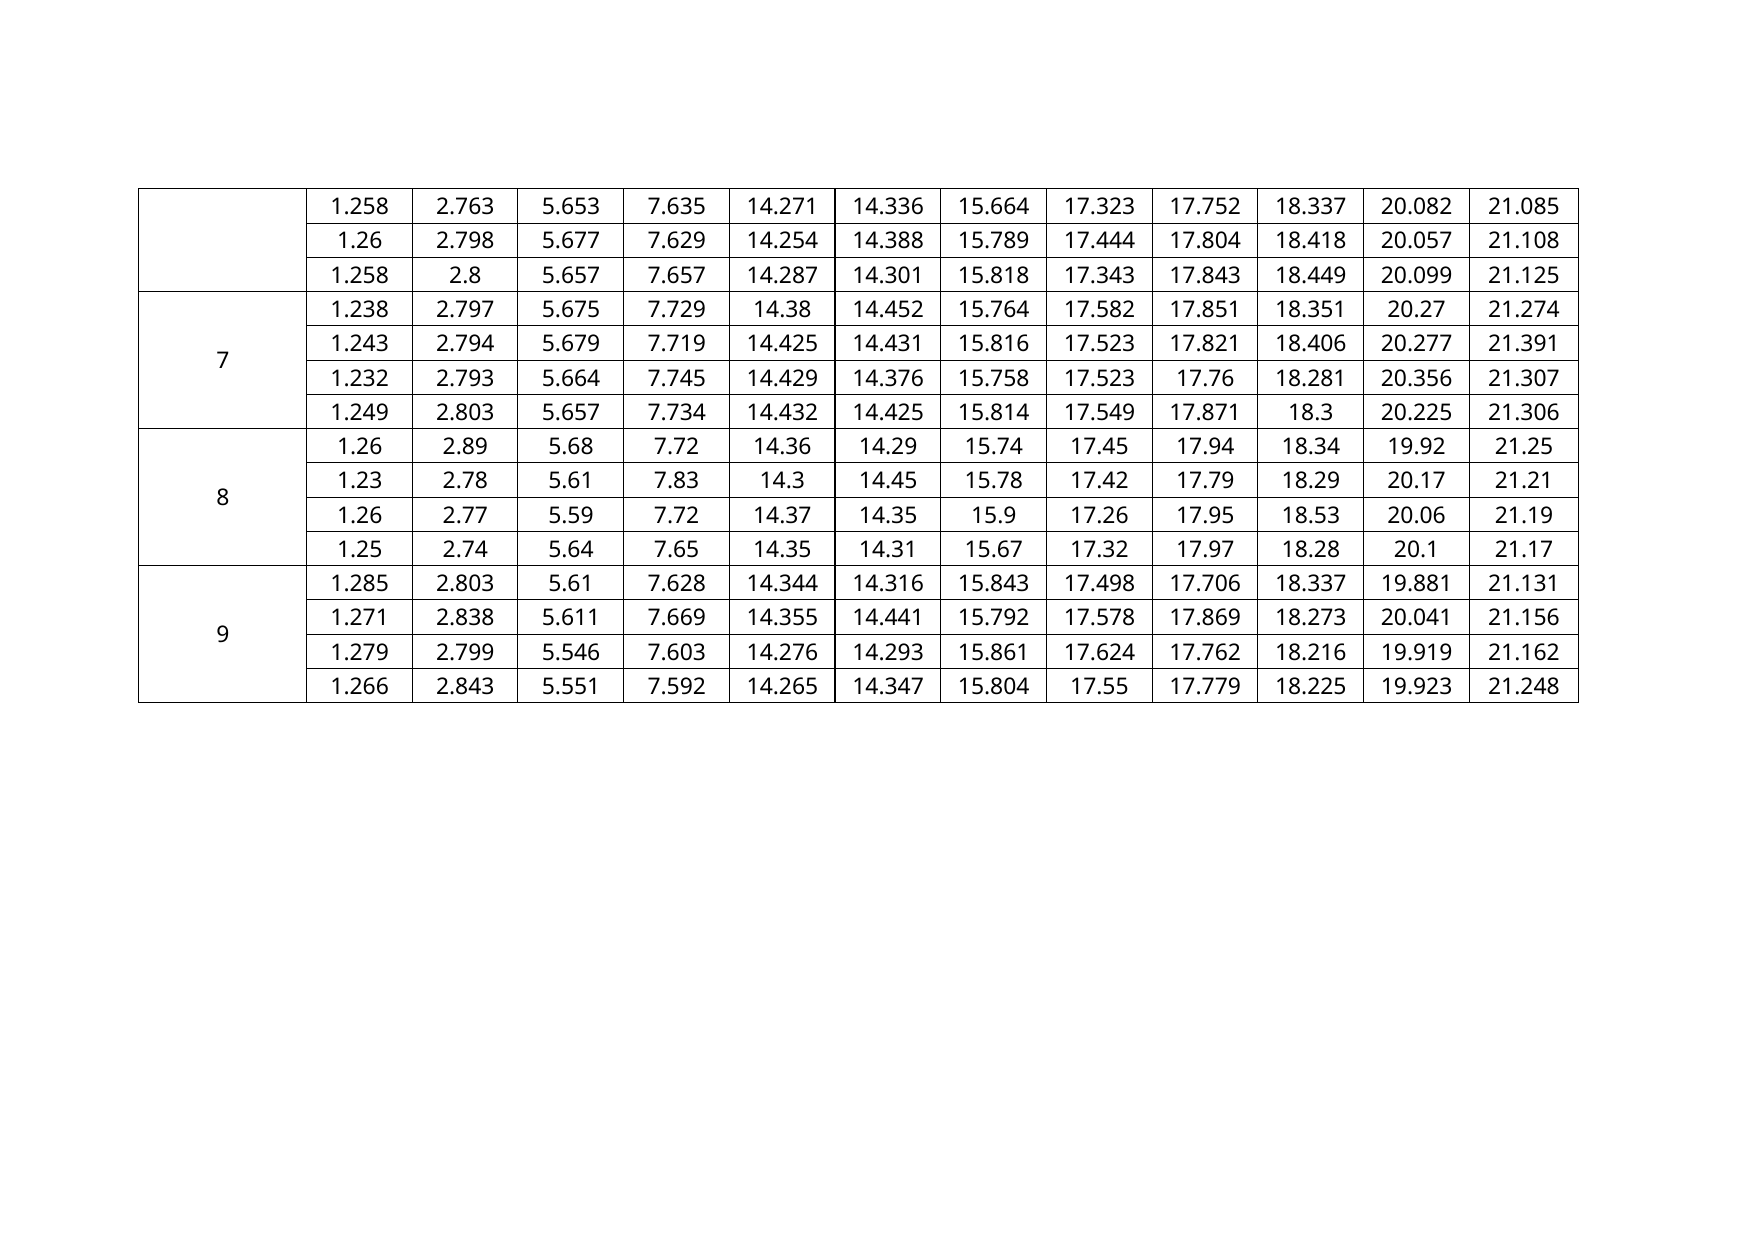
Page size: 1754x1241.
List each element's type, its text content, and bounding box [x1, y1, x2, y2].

table_cell 14.38 [730, 292, 834, 325]
table_cell 20.225 [1364, 395, 1469, 428]
table_cell 17.32 [1047, 532, 1152, 565]
table_cell 20.277 [1364, 326, 1469, 359]
table_cell 2.803 [413, 395, 517, 428]
table_cell 7 [139, 292, 306, 428]
table_cell 17.498 [1047, 566, 1152, 599]
table_cell 14.301 [836, 258, 940, 291]
table_cell 7.592 [624, 669, 729, 702]
table_cell 17.45 [1047, 429, 1152, 462]
table_cell 17.869 [1153, 600, 1257, 634]
table_cell 20.082 [1364, 189, 1469, 222]
table_cell 14.3 [730, 463, 834, 497]
table_cell 7.734 [624, 395, 729, 428]
table_cell 1.249 [307, 395, 412, 428]
table_cell 17.343 [1047, 258, 1152, 291]
table_cell 17.97 [1153, 532, 1257, 565]
table_cell 1.271 [307, 600, 412, 634]
table_cell 19.923 [1364, 669, 1469, 702]
table_cell 7.635 [624, 189, 729, 222]
table_cell 5.546 [518, 635, 623, 668]
table_cell 1.26 [307, 224, 412, 257]
table_cell 2.77 [413, 498, 517, 531]
table_cell 21.391 [1470, 326, 1578, 359]
table_cell 14.425 [836, 395, 940, 428]
table_cell 7.669 [624, 600, 729, 634]
table_cell 20.057 [1364, 224, 1469, 257]
table_cell 21.21 [1470, 463, 1578, 497]
table_cell 14.265 [730, 669, 834, 702]
table_cell 20.1 [1364, 532, 1469, 565]
table_cell 17.523 [1047, 361, 1152, 394]
table_cell 17.26 [1047, 498, 1152, 531]
table_cell 14.37 [730, 498, 834, 531]
table_cell 17.779 [1153, 669, 1257, 702]
table_cell 17.582 [1047, 292, 1152, 325]
table_cell 7.719 [624, 326, 729, 359]
table_cell 1.23 [307, 463, 412, 497]
table_cell 5.551 [518, 669, 623, 702]
table_cell 1.266 [307, 669, 412, 702]
table_cell 2.797 [413, 292, 517, 325]
table_cell 2.763 [413, 189, 517, 222]
table_cell 5.61 [518, 566, 623, 599]
table_cell 17.871 [1153, 395, 1257, 428]
table_cell 18.3 [1258, 395, 1363, 428]
table_cell 20.356 [1364, 361, 1469, 394]
table_cell 7.657 [624, 258, 729, 291]
table_cell 14.432 [730, 395, 834, 428]
table_cell 14.31 [836, 532, 940, 565]
table_cell 15.818 [941, 258, 1046, 291]
table_cell 18.28 [1258, 532, 1363, 565]
table_cell 15.764 [941, 292, 1046, 325]
table_cell 5.64 [518, 532, 623, 565]
table_cell 15.792 [941, 600, 1046, 634]
table_cell 15.9 [941, 498, 1046, 531]
table_cell 18.216 [1258, 635, 1363, 668]
table_cell 7.745 [624, 361, 729, 394]
table_cell 14.254 [730, 224, 834, 257]
table_cell 15.758 [941, 361, 1046, 394]
table_cell 1.285 [307, 566, 412, 599]
table_cell 14.429 [730, 361, 834, 394]
table_cell 7.603 [624, 635, 729, 668]
table_cell 17.94 [1153, 429, 1257, 462]
table_cell 2.838 [413, 600, 517, 634]
table_cell 9 [139, 566, 306, 702]
table_cell 14.347 [836, 669, 940, 702]
table_cell 14.388 [836, 224, 940, 257]
table_cell 6 [139, 189, 306, 291]
table_cell 17.42 [1047, 463, 1152, 497]
table_cell 17.843 [1153, 258, 1257, 291]
table_cell 21.131 [1470, 566, 1578, 599]
table_cell 19.92 [1364, 429, 1469, 462]
table_cell 18.337 [1258, 566, 1363, 599]
table_cell 17.549 [1047, 395, 1152, 428]
table_cell 17.706 [1153, 566, 1257, 599]
table_cell 7.83 [624, 463, 729, 497]
table_cell 1.279 [307, 635, 412, 668]
table_cell 7.729 [624, 292, 729, 325]
table_cell 2.8 [413, 258, 517, 291]
table_cell 20.27 [1364, 292, 1469, 325]
table_cell 7.72 [624, 429, 729, 462]
table_cell 1.238 [307, 292, 412, 325]
table_cell 17.323 [1047, 189, 1152, 222]
table_cell 5.664 [518, 361, 623, 394]
table_cell 8 [139, 429, 306, 565]
table_cell 14.36 [730, 429, 834, 462]
table_cell 2.78 [413, 463, 517, 497]
table_cell 2.794 [413, 326, 517, 359]
table_cell 15.843 [941, 566, 1046, 599]
table_cell 18.29 [1258, 463, 1363, 497]
table_cell 1.26 [307, 429, 412, 462]
table_cell 18.418 [1258, 224, 1363, 257]
table_cell 18.351 [1258, 292, 1363, 325]
table_cell 17.578 [1047, 600, 1152, 634]
table_cell 21.17 [1470, 532, 1578, 565]
table_cell 18.406 [1258, 326, 1363, 359]
table_cell 2.803 [413, 566, 517, 599]
table_cell 21.085 [1470, 189, 1578, 222]
table_cell 17.821 [1153, 326, 1257, 359]
table_cell 1.258 [307, 189, 412, 222]
table_cell 5.653 [518, 189, 623, 222]
table_cell 1.25 [307, 532, 412, 565]
table_cell 14.344 [730, 566, 834, 599]
table_cell 14.336 [836, 189, 940, 222]
table_cell 7.628 [624, 566, 729, 599]
table_cell 1.232 [307, 361, 412, 394]
table_cell 15.78 [941, 463, 1046, 497]
table_cell 21.125 [1470, 258, 1578, 291]
table_cell 18.53 [1258, 498, 1363, 531]
table_cell 17.444 [1047, 224, 1152, 257]
table_cell 15.804 [941, 669, 1046, 702]
table_cell 14.287 [730, 258, 834, 291]
table_cell 15.74 [941, 429, 1046, 462]
table_cell 20.06 [1364, 498, 1469, 531]
table_cell 19.881 [1364, 566, 1469, 599]
table_cell 1.243 [307, 326, 412, 359]
table_cell 14.35 [836, 498, 940, 531]
table_cell 14.45 [836, 463, 940, 497]
table_cell 14.425 [730, 326, 834, 359]
table_cell 1.258 [307, 258, 412, 291]
table_cell 18.273 [1258, 600, 1363, 634]
table_cell 5.59 [518, 498, 623, 531]
table_cell 14.355 [730, 600, 834, 634]
table_cell 5.657 [518, 395, 623, 428]
table_cell 18.225 [1258, 669, 1363, 702]
table_cell 2.798 [413, 224, 517, 257]
table_cell 21.19 [1470, 498, 1578, 531]
table_cell 20.099 [1364, 258, 1469, 291]
table_cell 14.35 [730, 532, 834, 565]
table_cell 5.61 [518, 463, 623, 497]
table_cell 19.919 [1364, 635, 1469, 668]
table_cell 18.281 [1258, 361, 1363, 394]
table_cell 17.624 [1047, 635, 1152, 668]
table_cell 14.452 [836, 292, 940, 325]
table_cell 14.276 [730, 635, 834, 668]
table_cell 2.799 [413, 635, 517, 668]
table_cell 14.441 [836, 600, 940, 634]
table_cell 14.431 [836, 326, 940, 359]
table_cell 21.248 [1470, 669, 1578, 702]
table_cell 15.816 [941, 326, 1046, 359]
table_cell 20.041 [1364, 600, 1469, 634]
table_cell 21.108 [1470, 224, 1578, 257]
table_cell 21.274 [1470, 292, 1578, 325]
table_cell 21.25 [1470, 429, 1578, 462]
table_cell 5.677 [518, 224, 623, 257]
table_cell 20.17 [1364, 463, 1469, 497]
table_cell 21.306 [1470, 395, 1578, 428]
table_cell 17.762 [1153, 635, 1257, 668]
table_cell 14.271 [730, 189, 834, 222]
table_cell 1.26 [307, 498, 412, 531]
table_cell 18.34 [1258, 429, 1363, 462]
table_cell 17.851 [1153, 292, 1257, 325]
table_cell 21.162 [1470, 635, 1578, 668]
table_cell 2.843 [413, 669, 517, 702]
table_cell 15.664 [941, 189, 1046, 222]
table_cell 5.68 [518, 429, 623, 462]
table_cell 17.523 [1047, 326, 1152, 359]
table_cell 21.307 [1470, 361, 1578, 394]
table_cell 21.156 [1470, 600, 1578, 634]
table_cell 17.804 [1153, 224, 1257, 257]
table_cell 17.752 [1153, 189, 1257, 222]
table_cell 5.657 [518, 258, 623, 291]
table_cell 17.79 [1153, 463, 1257, 497]
table_cell 15.67 [941, 532, 1046, 565]
table_cell 17.55 [1047, 669, 1152, 702]
table_cell 14.29 [836, 429, 940, 462]
table_cell 15.814 [941, 395, 1046, 428]
table_cell 7.72 [624, 498, 729, 531]
table_cell 14.376 [836, 361, 940, 394]
table_cell 18.337 [1258, 189, 1363, 222]
table_cell 2.793 [413, 361, 517, 394]
table_cell 5.675 [518, 292, 623, 325]
table_cell 15.789 [941, 224, 1046, 257]
table_cell 7.629 [624, 224, 729, 257]
table_cell 2.89 [413, 429, 517, 462]
table_cell 17.76 [1153, 361, 1257, 394]
table_cell 14.316 [836, 566, 940, 599]
table_cell 14.293 [836, 635, 940, 668]
table_cell 18.449 [1258, 258, 1363, 291]
table_cell 15.861 [941, 635, 1046, 668]
table_cell 2.74 [413, 532, 517, 565]
table_cell 5.679 [518, 326, 623, 359]
table_cell 17.95 [1153, 498, 1257, 531]
table_cell 5.611 [518, 600, 623, 634]
table_cell 7.65 [624, 532, 729, 565]
